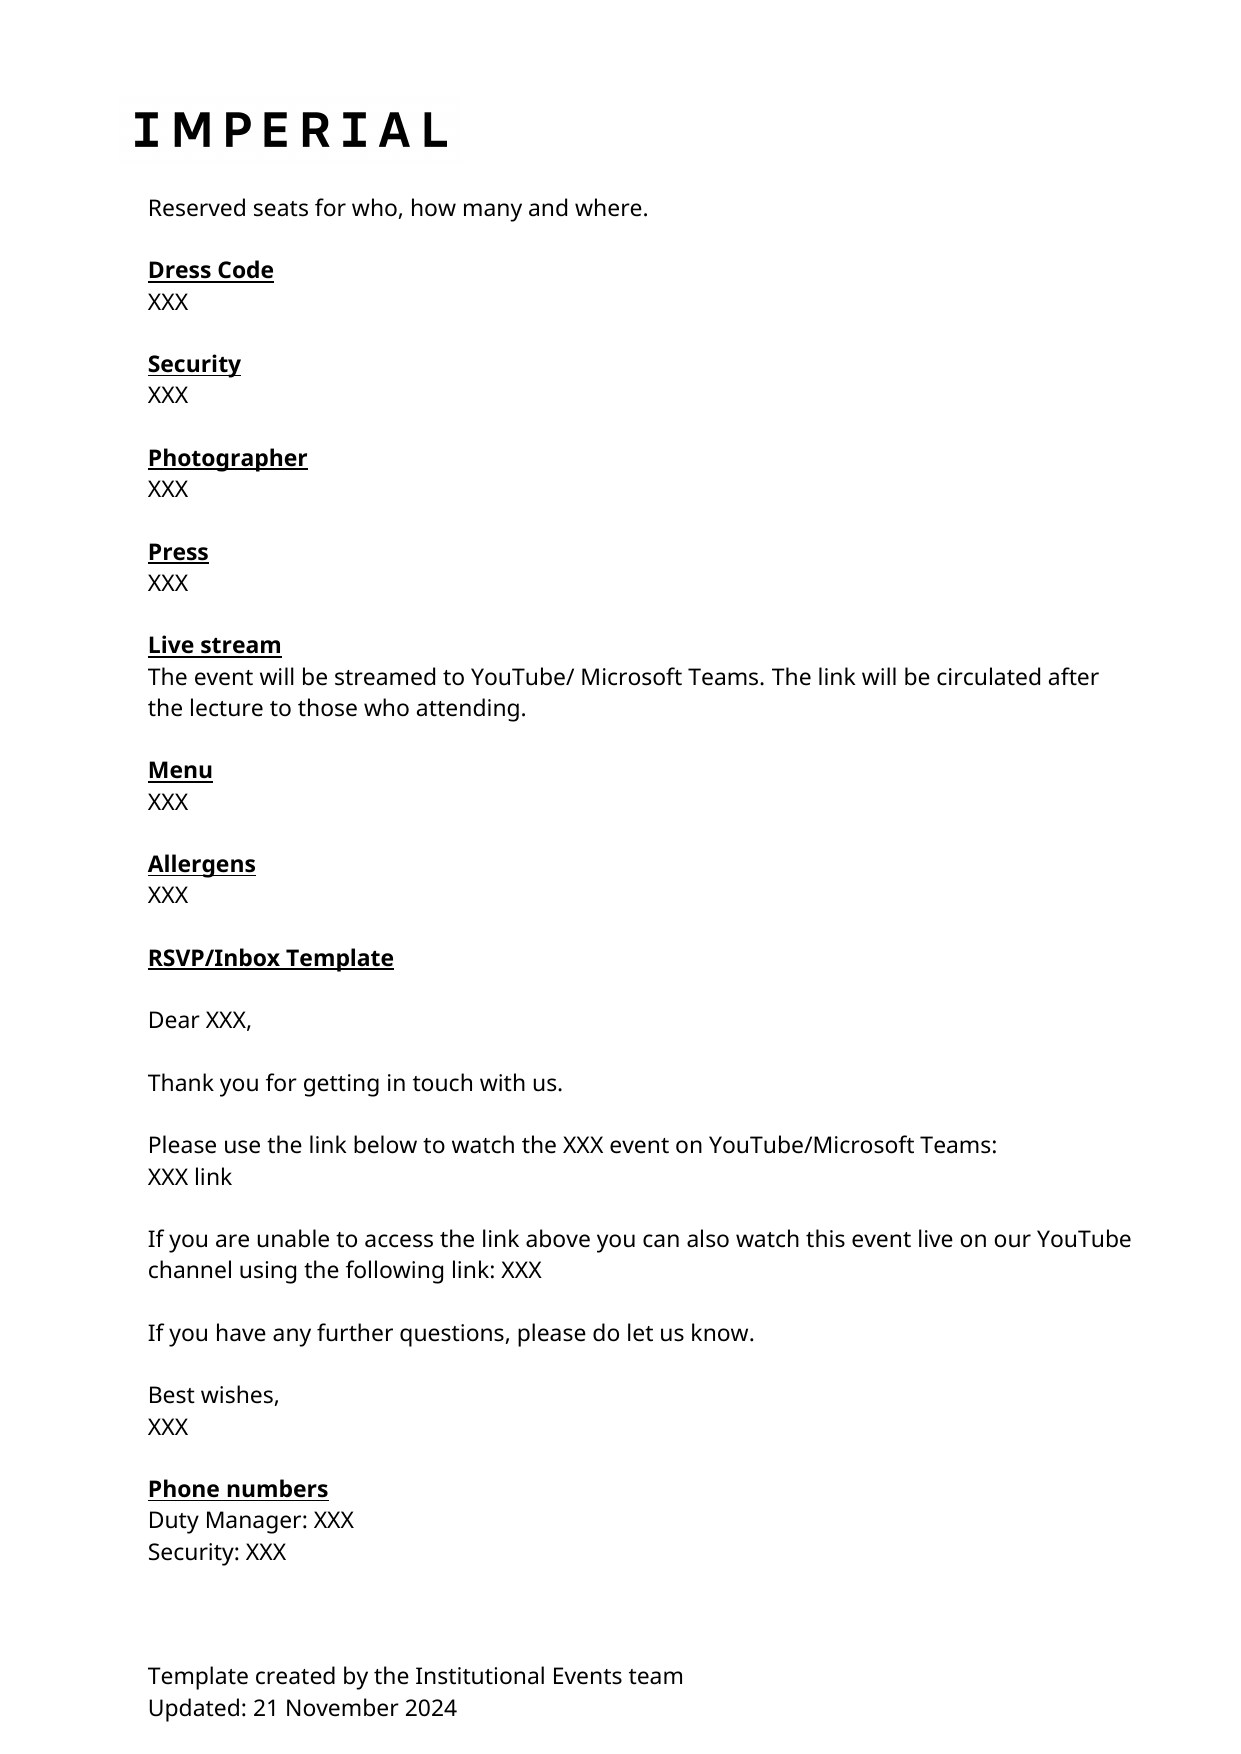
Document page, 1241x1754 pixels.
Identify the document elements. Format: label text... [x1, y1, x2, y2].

text Duty Manager: XXX [148, 1504, 1137, 1536]
text XXX [148, 879, 1137, 911]
text If you are unable to access the link above you can also watch this event live on our YouTube channel using the following link: XXX [148, 1223, 1137, 1286]
text XXX [148, 786, 1137, 817]
text Menu [148, 754, 1137, 786]
text XXX link [148, 1161, 1137, 1192]
text The event will be streamed to YouTube/ Microsoft Teams. The link will be circulated after the lecture to those who attending. [148, 661, 1137, 723]
text Thank you for getting in touch with us. [148, 1067, 1137, 1098]
text XXX [148, 1411, 1137, 1442]
text RSVP/Inbox Template [148, 942, 1137, 973]
text XXX [148, 473, 1137, 504]
text XXX [148, 567, 1137, 598]
text Security [148, 348, 1137, 379]
text Security: XXX [148, 1536, 1137, 1567]
text XXX [148, 286, 1137, 317]
text Live stream [148, 629, 1137, 661]
text If you have any further questions, please do let us know. [148, 1317, 1137, 1348]
text Please use the link below to watch the XXX event on YouTube/Microsoft Teams: [148, 1129, 1137, 1161]
text XXX [148, 379, 1137, 411]
text Allergens [148, 848, 1137, 879]
text Phone numbers [148, 1473, 1137, 1504]
text Photographer [148, 442, 1137, 473]
text Press [148, 536, 1137, 567]
text Best wishes, [148, 1379, 1137, 1411]
text Reserved seats for who, how many and where. [148, 192, 1137, 223]
text Dress Code [148, 254, 1137, 286]
text Dear XXX, [148, 1004, 1137, 1036]
picture [118, 95, 464, 164]
